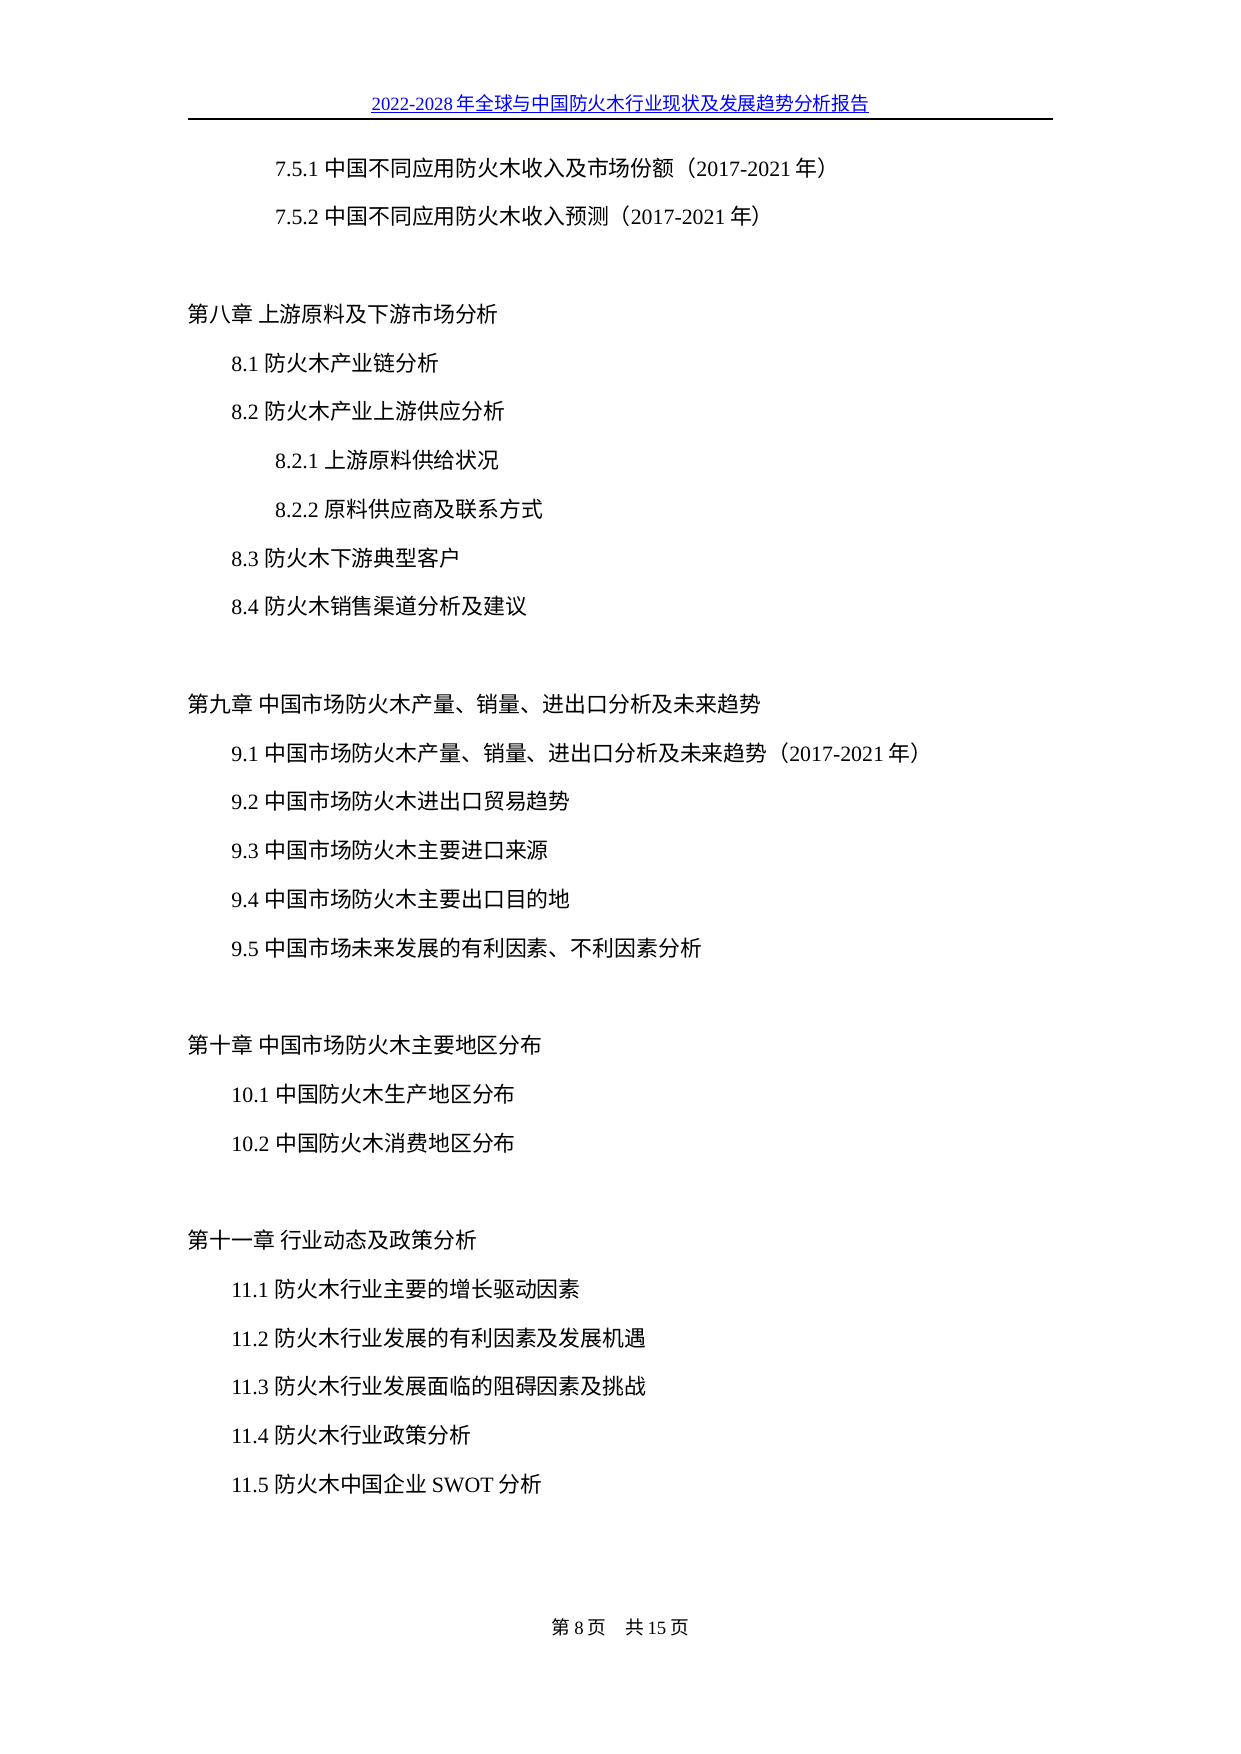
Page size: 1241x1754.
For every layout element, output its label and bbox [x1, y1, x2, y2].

text [187, 150, 1053, 1499]
